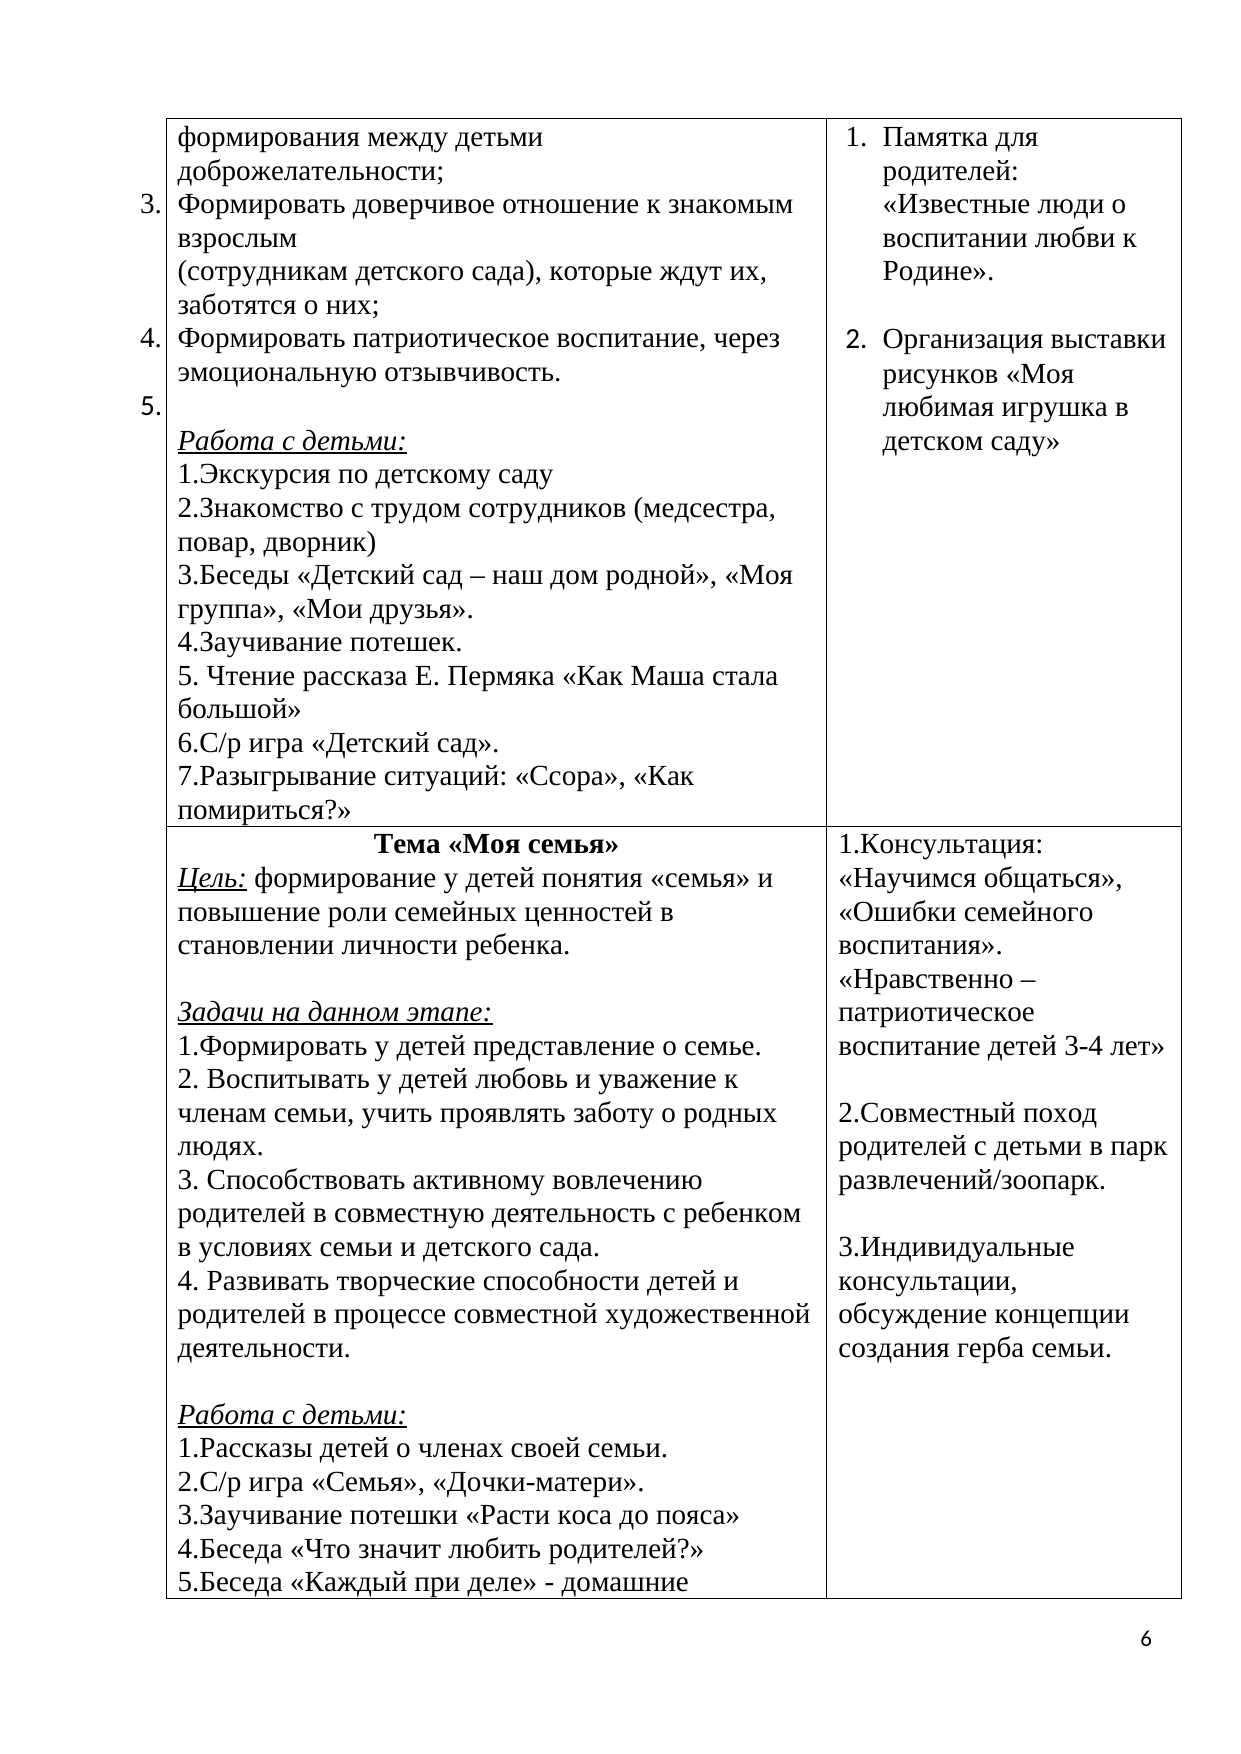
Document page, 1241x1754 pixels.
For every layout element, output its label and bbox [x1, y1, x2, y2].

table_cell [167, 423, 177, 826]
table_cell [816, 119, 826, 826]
table_cell [827, 827, 1181, 1598]
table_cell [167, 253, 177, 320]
table_cell [167, 827, 826, 1598]
table_cell [827, 119, 1181, 826]
